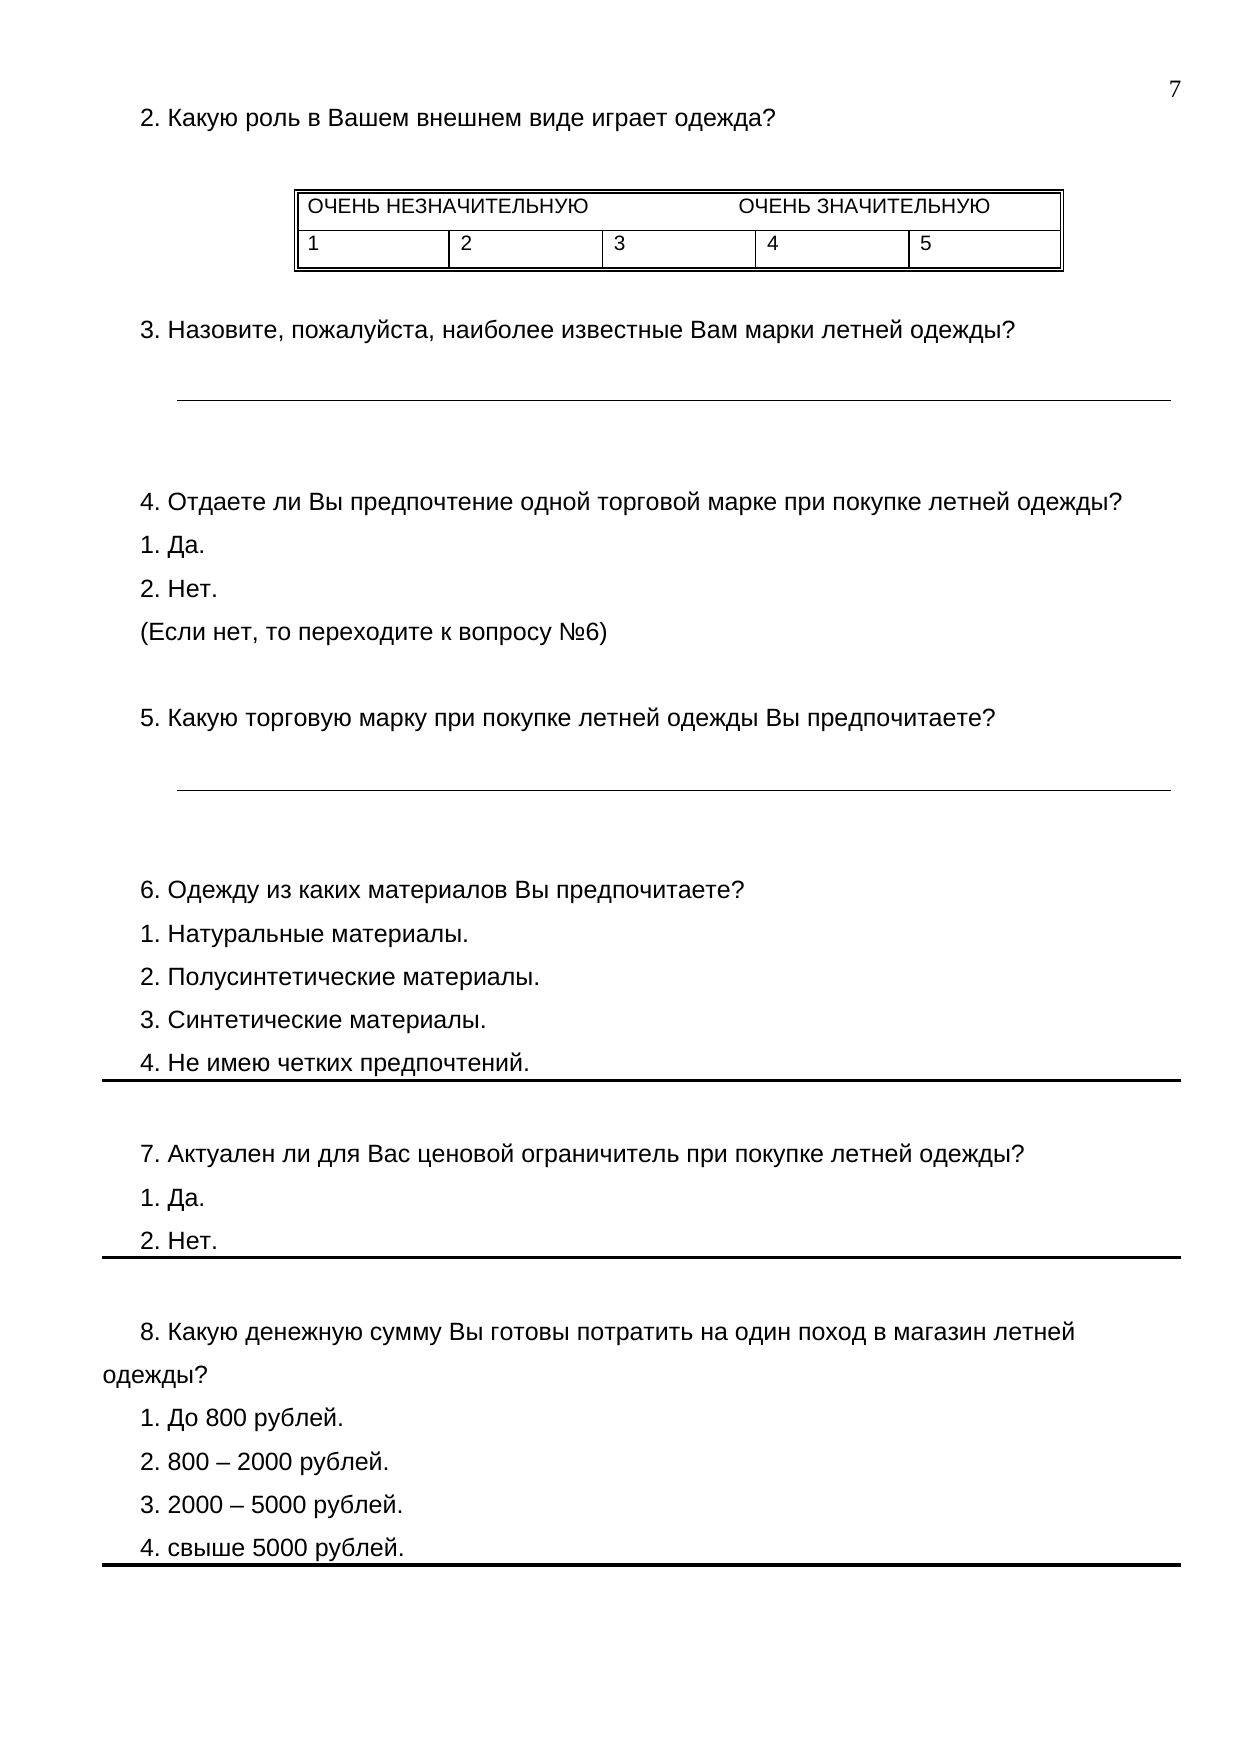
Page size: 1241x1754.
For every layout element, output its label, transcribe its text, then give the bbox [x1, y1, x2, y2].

table_header Очень незначительную Очень значительную [299, 194, 1060, 229]
text 8. Какую денежную сумму Вы готовы потратить на один поход в магазин летней одежды? [102, 1317, 1181, 1389]
text 4. Отдаете ли Вы предпочтение одной торговой марке при покупке летней одежды? [102, 487, 1181, 516]
text 2. Нет. [102, 1226, 1181, 1256]
text 1. Да. [102, 530, 1181, 559]
text 4. свыше 5000 рублей. [102, 1533, 1181, 1563]
text 6. Одежду из каких материалов Вы предпочитаете? [102, 875, 1181, 904]
text 1. Да. [102, 1182, 1181, 1211]
text 1. Натуральные материалы. [102, 918, 1181, 947]
table_cell 4 [756, 231, 908, 267]
table_cell 1 [299, 231, 448, 267]
table_cell 3 [603, 231, 755, 267]
text 3. Синтетические материалы. [102, 1005, 1181, 1033]
text 3. Назовите, пожалуйста, наиболее известные Вам марки летней одежды? [102, 315, 1181, 343]
text 2. 800 – 2000 рублей. [102, 1446, 1181, 1475]
table_cell 5 [910, 231, 1060, 267]
text (Если нет, то переходите к вопросу №6) [102, 617, 1181, 645]
table_cell 2 [450, 231, 602, 267]
text 5. Какую торговую марку при покупке летней одежды Вы предпочитаете? [102, 703, 1181, 732]
text 2. Нет. [102, 573, 1181, 602]
text 4. Не имею четких предпочтений. [102, 1048, 1181, 1079]
text 2. Какую роль в Вашем внешнем виде играет одежда? [102, 103, 1181, 131]
text 2. Полусинтетические материалы. [102, 962, 1181, 990]
text 7. Актуален ли для Вас ценовой ограничитель при покупке летней одежды? [102, 1139, 1181, 1168]
text 3. 2000 – 5000 рублей. [102, 1489, 1181, 1518]
text 1. До 800 рублей. [102, 1403, 1181, 1432]
